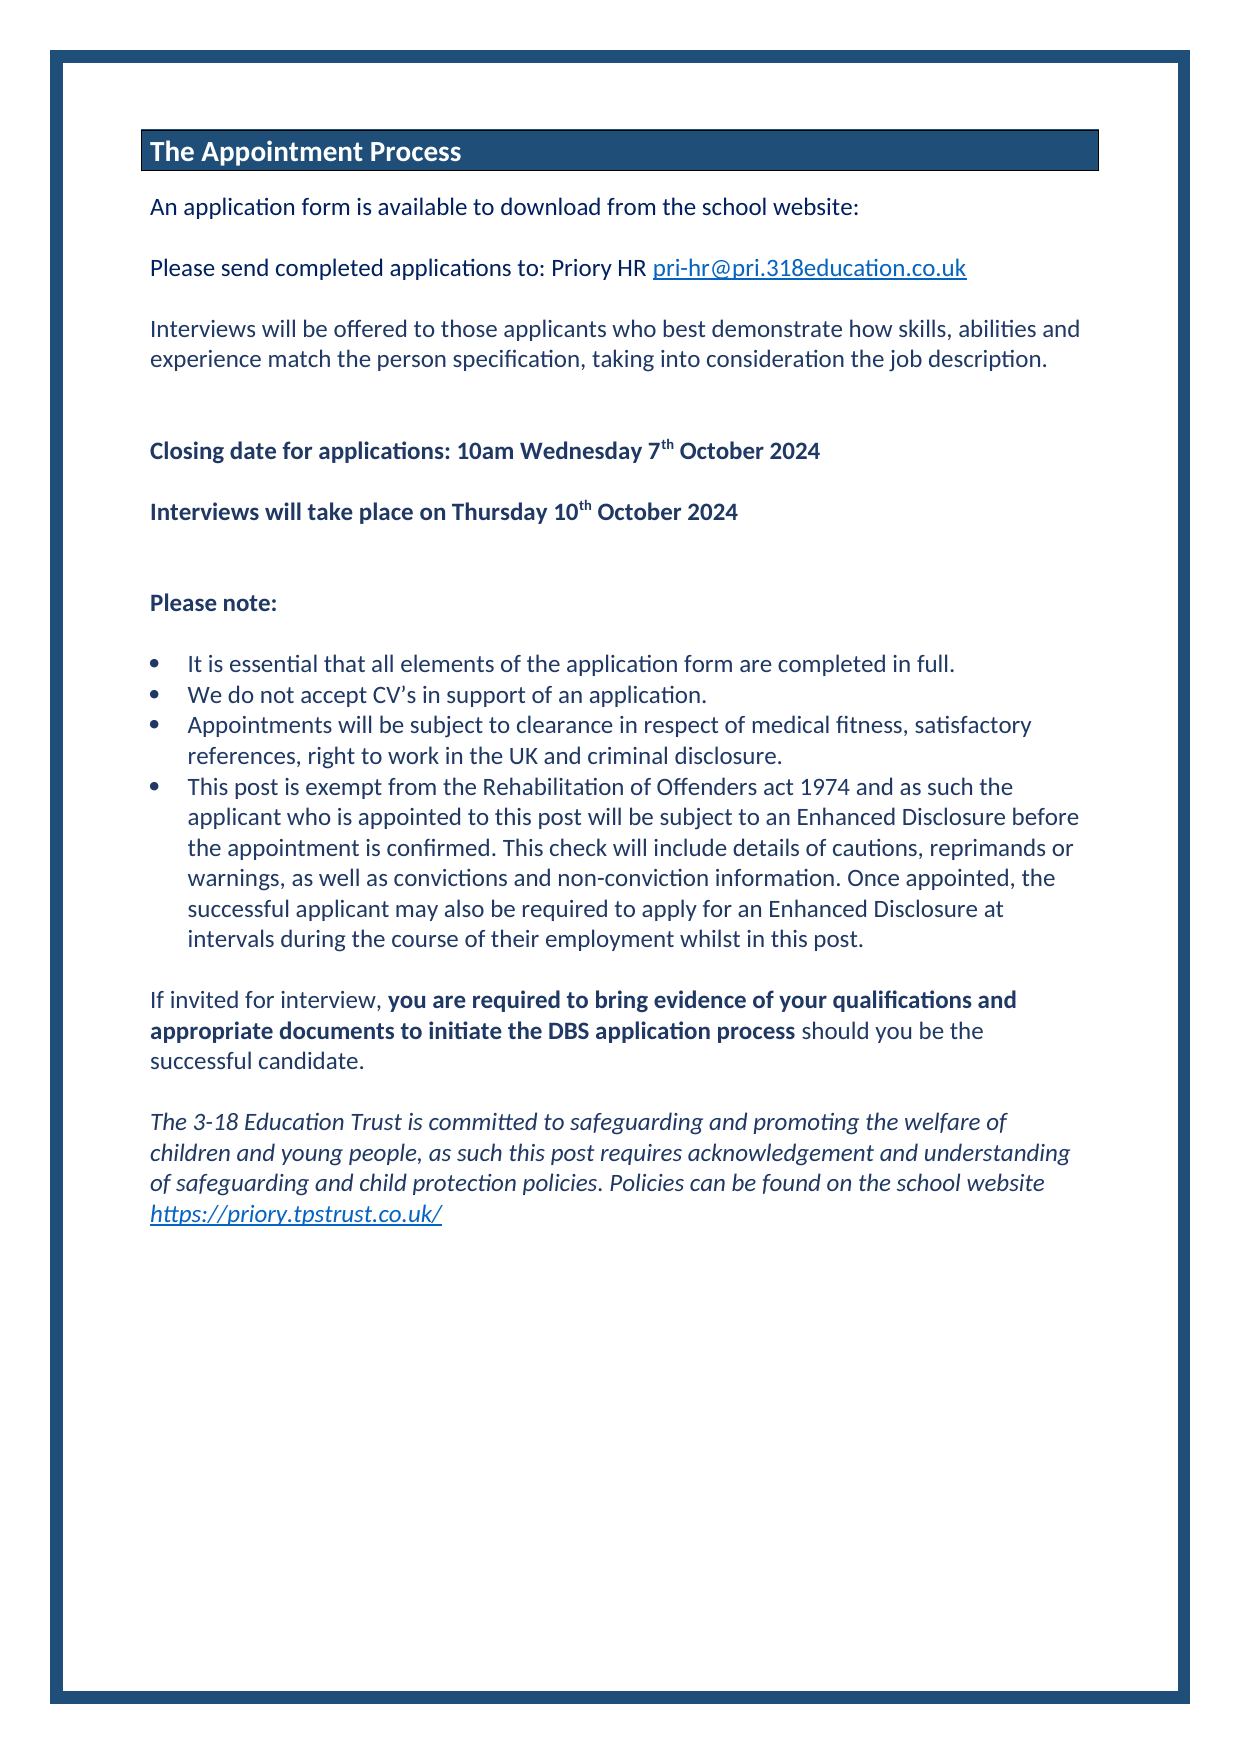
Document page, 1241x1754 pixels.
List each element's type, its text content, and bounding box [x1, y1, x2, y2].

text Please note: [150, 588, 1090, 618]
list Appointments will be subject to clearance in respect of medical fitness, satisfactory references, right to work in the UK and criminal disclosure. [150, 710, 1090, 771]
text An application form is available to download from the school website: [150, 191, 1090, 221]
list We do not accept CV’s in support of an application. [150, 679, 1090, 710]
list This post is exempt from the Rehabilitation of Offenders act 1974 and as such the applicant who is appointed to this post will be subject to an Enhanced Disclosure before the appointment is confirmed. This check will include details of cautions, reprimands or warnings, as well as convictions and non-conviction information. Once appointed, the successful applicant may also be required to apply for an Enhanced Disclosure at intervals during the course of their employment whilst in this post. [150, 771, 1090, 954]
text Interviews will be offered to those applicants who best demonstrate how skills, abilities and experience match the person specification, taking into consideration the job description. [150, 313, 1090, 374]
text The 3-18 Education Trust is committed to safeguarding and promoting the welfare of children and young people, as such this post requires acknowledgement and understanding of safeguarding and child protection policies. Policies can be found on the school website https://priory.tpstrust.co.uk/ [150, 1106, 1090, 1228]
text If invited for interview, you are required to bring evidence of your qualifications and appropriate documents to initiate the DBS application process should you be the successful candidate. [150, 984, 1090, 1076]
text Closing date for applications: 10am Wednesday 7th October 2024 [150, 435, 1090, 466]
text Interviews will take place on Thursday 10th October 2024 [150, 496, 1125, 527]
text The Appointment Process [142, 131, 1098, 170]
text Please send completed applications to: Priory HR pri-hr@pri.318education.co.uk [150, 252, 1178, 282]
list It is essential that all elements of the application form are completed in full. [150, 649, 1090, 679]
